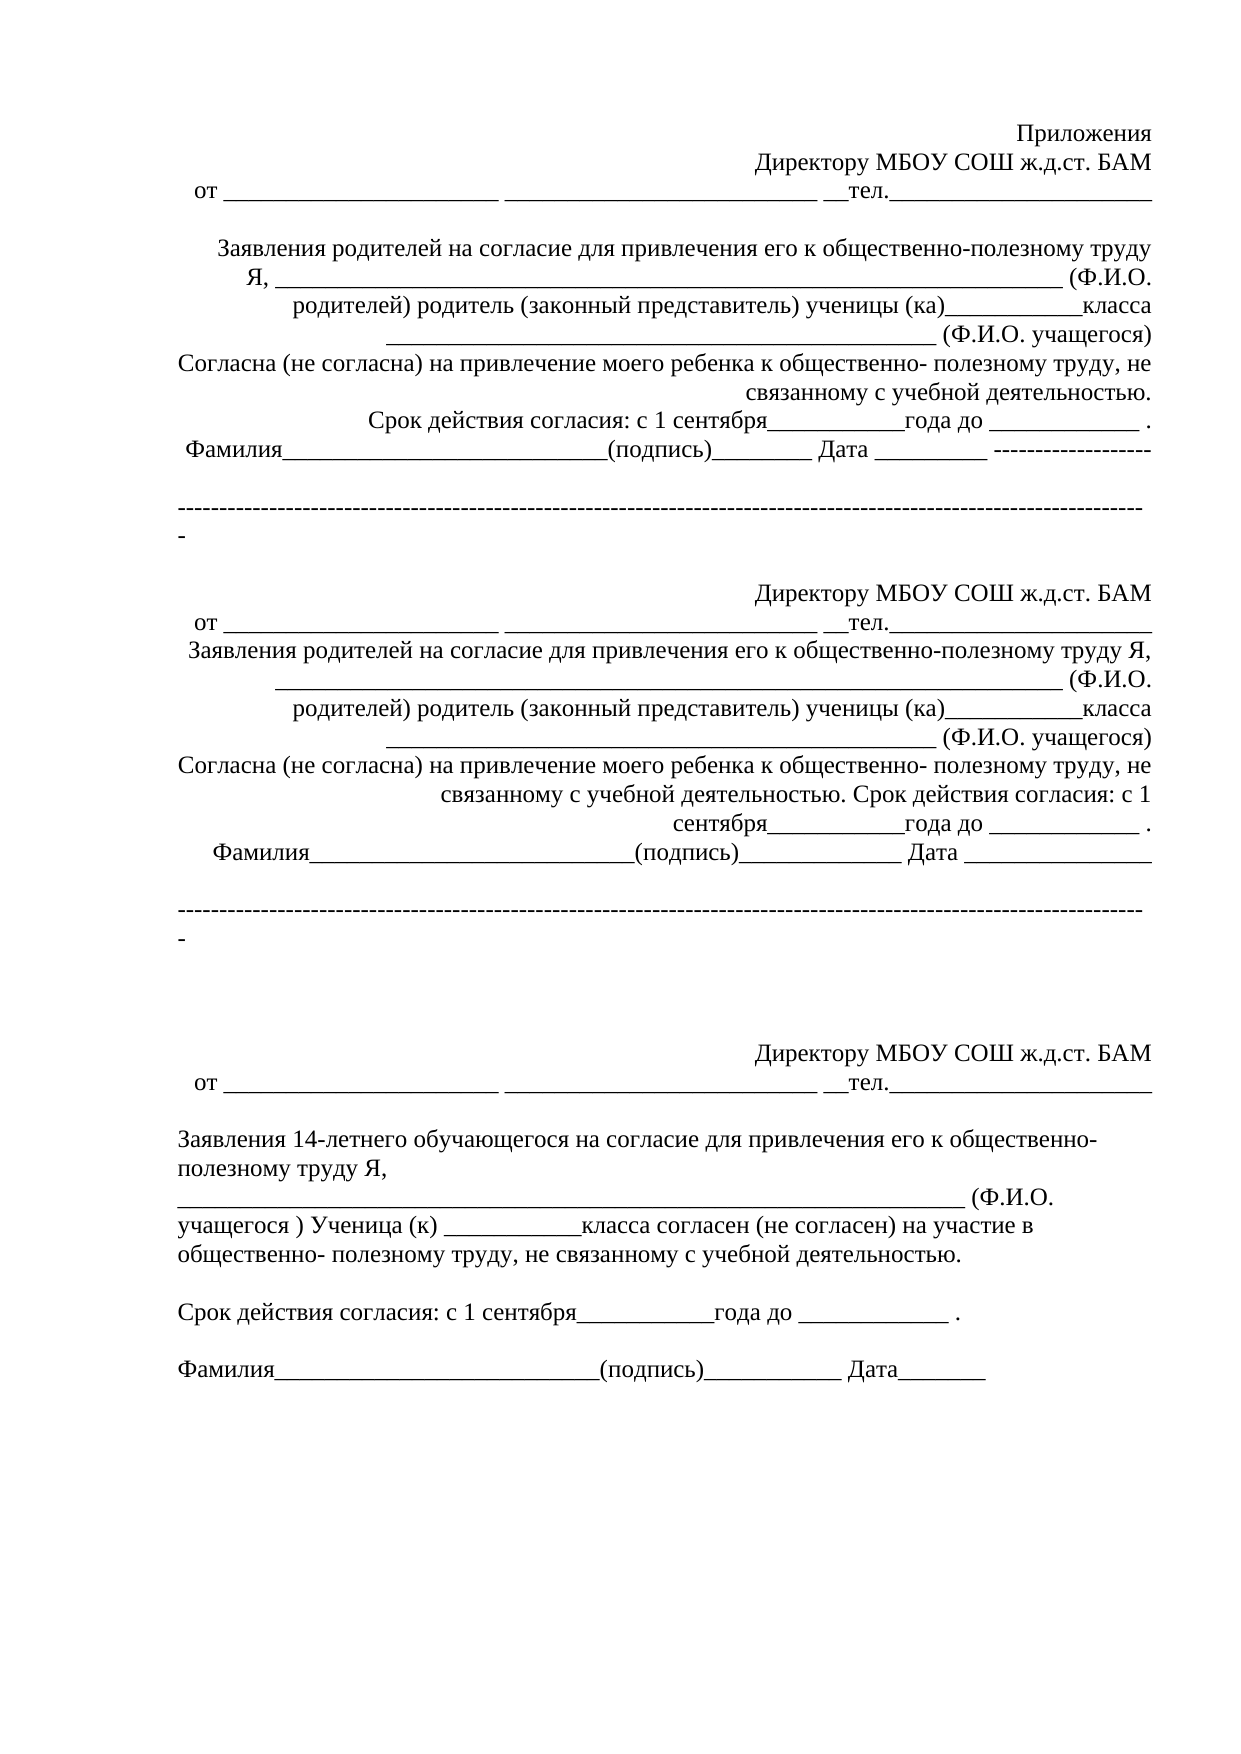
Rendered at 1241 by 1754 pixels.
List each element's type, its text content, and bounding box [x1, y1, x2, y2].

text --------------------------------------------------------------------------------------------------------------------- [177, 894, 1152, 952]
text Директору МБОУ СОШ ж.д.ст. БАМ [177, 147, 1152, 176]
text от ______________________ _________________________ __тел._____________________ [177, 176, 1152, 204]
text Я, _______________________________________________________________ (Ф.И.О. родителей) родитель (законный представитель) ученицы (ка)___________класса ____________________________________________ (Ф.И.О. учащегося) [177, 262, 1152, 348]
text Директору МБОУ СОШ ж.д.ст. БАМ [177, 1038, 1152, 1067]
text Фамилия__________________________(подпись)________ Дата _________ ------------------- [177, 434, 1152, 463]
text Заявления 14-летнего обучающегося на согласие для привлечения его к общественно-полезному труду Я, _______________________________________________________________ (Ф.И.О. учащегося ) Ученица (к) ___________класса согласен (не согласен) на участие в общественно- полезному труду, не связанному с учебной деятельностью. [177, 1124, 1152, 1268]
text Фамилия__________________________(подпись)___________ Дата_______ [177, 1354, 1152, 1383]
text Заявления родителей на согласие для привлечения его к общественно-полезному труду [177, 233, 1152, 262]
text Заявления родителей на согласие для привлечения его к общественно-полезному труду Я, _______________________________________________________________ (Ф.И.О. родителей) родитель (законный представитель) ученицы (ка)___________класса ____________________________________________ (Ф.И.О. учащегося) [177, 636, 1152, 751]
text Директору МБОУ СОШ ж.д.ст. БАМ [177, 578, 1152, 607]
text от ______________________ _________________________ __тел._____________________ [177, 1067, 1152, 1096]
text Фамилия__________________________(подпись)_____________ Дата _______________ [177, 837, 1152, 866]
text Согласна (не согласна) на привлечение моего ребенка к общественно- полезному труду, не связанному с учебной деятельностью. [177, 348, 1152, 406]
text Срок действия согласия: с 1 сентября___________года до ____________ . [177, 1297, 1152, 1326]
text Срок действия согласия: с 1 сентября___________года до ____________ . [177, 406, 1152, 434]
text Приложения [177, 118, 1152, 147]
text Согласна (не согласна) на привлечение моего ребенка к общественно- полезному труду, не связанному с учебной деятельностью. Срок действия согласия: с 1 сентября___________года до ____________ . [177, 751, 1152, 837]
text --------------------------------------------------------------------------------------------------------------------- [177, 492, 1152, 549]
text от ______________________ _________________________ __тел._____________________ [177, 607, 1152, 636]
